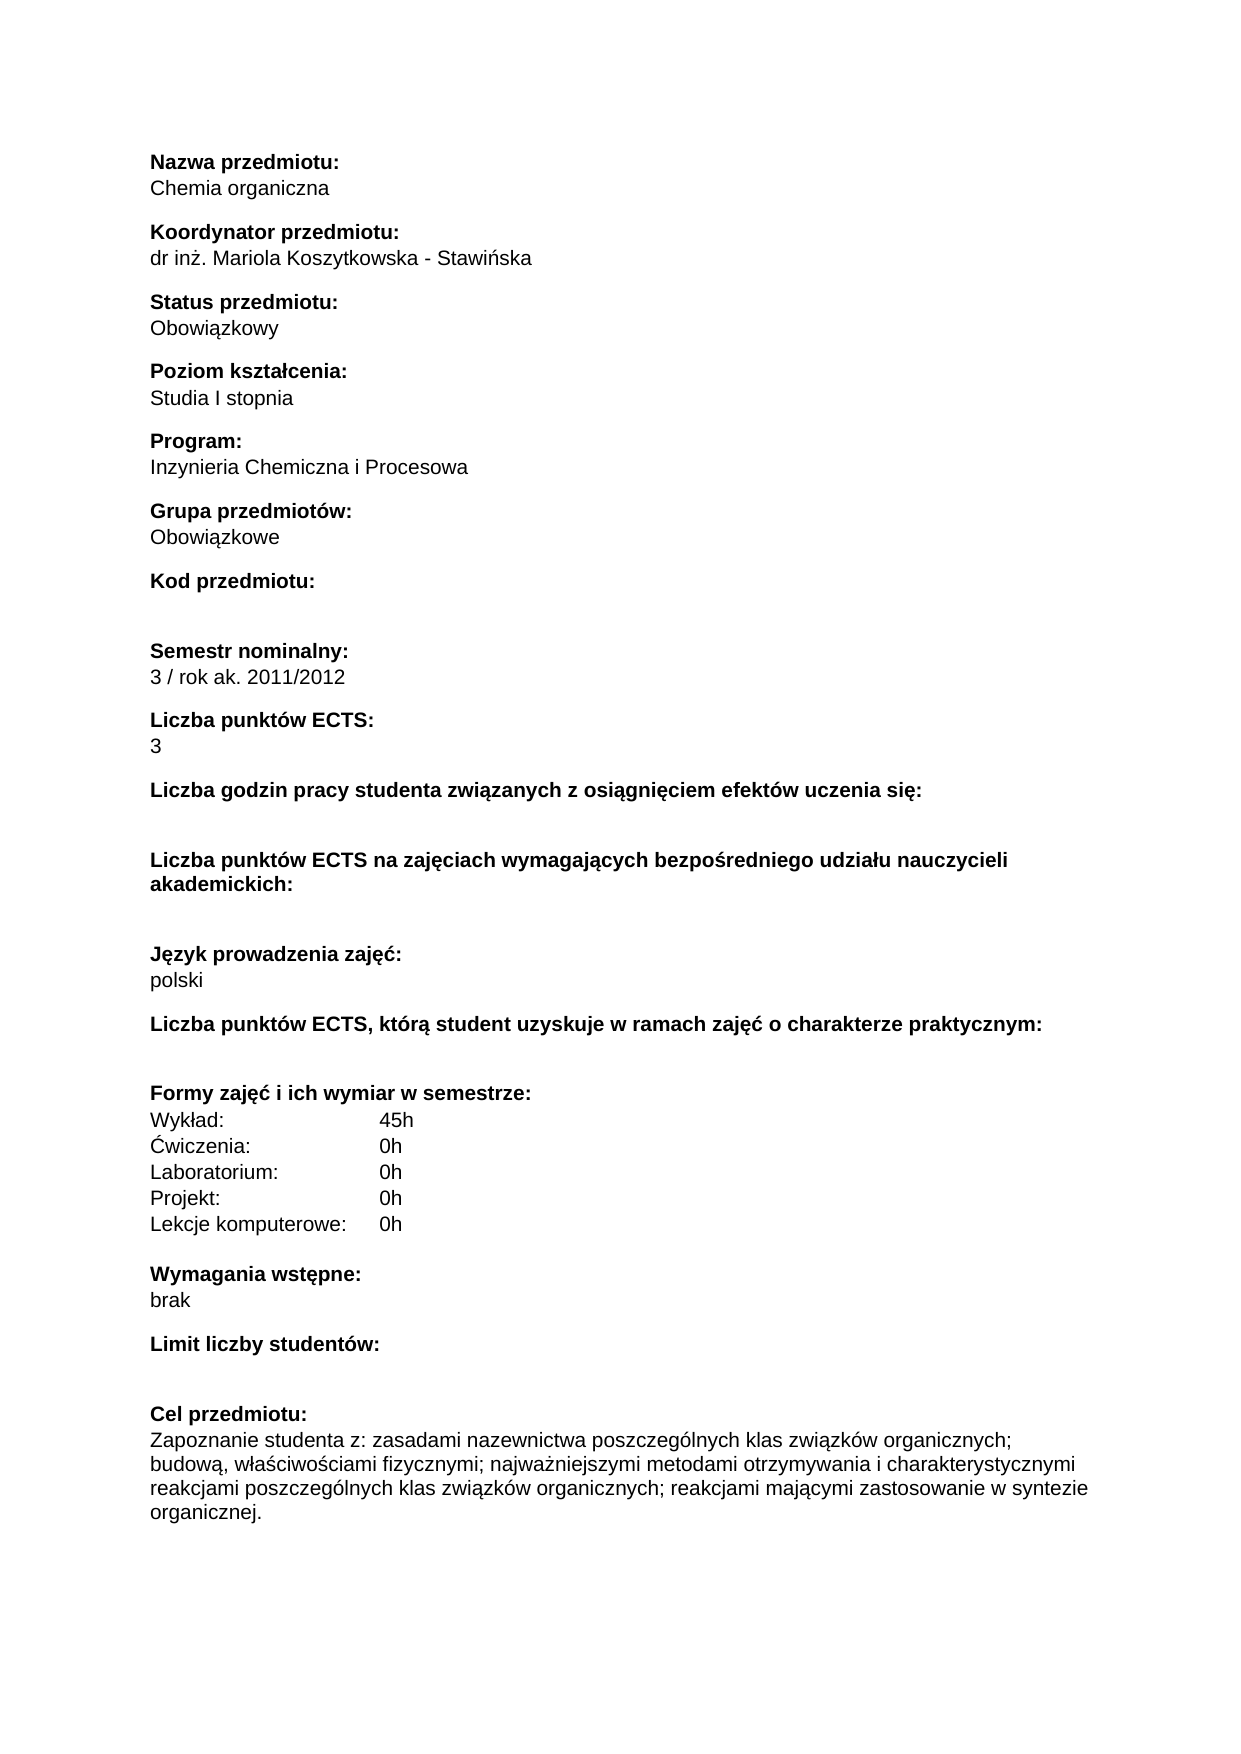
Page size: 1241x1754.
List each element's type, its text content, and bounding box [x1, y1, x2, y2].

text Zapoznanie studenta z: zasadami nazewnictwa poszczególnych klas związków organicznych; budową, właściwościami fizycznymi; najważniejszymi metodami otrzymywania i charakterystycznymi reakcjami poszczególnych klas związków organicznych; reakcjami mającymi zastosowanie w syntezie organicznej. [150, 1428, 1090, 1523]
text Studia I stopnia [150, 385, 1090, 409]
table_cell Projekt: [140, 1186, 367, 1210]
text polski [150, 968, 1090, 992]
text Grupa przedmiotów: [150, 499, 1090, 523]
text Obowiązkowe [150, 525, 1090, 549]
table_cell Lekcje komputerowe: [140, 1212, 367, 1236]
text Poziom kształcenia: [150, 359, 1090, 383]
text Obowiązkowy [150, 316, 1090, 339]
text Liczba punktów ECTS, którą student uzyskuje w ramach zajęć o charakterze praktycznym: [150, 1011, 1090, 1035]
text 3 [150, 734, 1090, 758]
table_header 45h [369, 1108, 597, 1132]
text Status przedmiotu: [150, 289, 1090, 313]
text Semestr nominalny: [150, 638, 1090, 662]
text Liczba godzin pracy studenta związanych z osiągnięciem efektów uczenia się: [150, 778, 1090, 802]
text Liczba punktów ECTS: [150, 708, 1090, 732]
table_cell 0h [369, 1184, 597, 1210]
table_cell Laboratorium: [140, 1160, 367, 1184]
text Kod przedmiotu: [150, 569, 1090, 593]
text Liczba punktów ECTS na zajęciach wymagających bezpośredniego udziału nauczycieli akademickich: [150, 848, 1090, 896]
text Inzynieria Chemiczna i Procesowa [150, 455, 1090, 479]
text Limit liczby studentów: [150, 1332, 1090, 1356]
table_header Wykład: [140, 1108, 367, 1132]
text Formy zajęć i ich wymiar w semestrze: [150, 1081, 1090, 1105]
table_cell 0h [369, 1132, 597, 1158]
table_cell Ćwiczenia: [140, 1134, 367, 1158]
text dr inż. Mariola Koszytkowska - Stawińska [150, 246, 1090, 270]
text Cel przedmiotu: [150, 1402, 1090, 1426]
text Nazwa przedmiotu: [150, 150, 1090, 174]
text Chemia organiczna [150, 176, 1090, 200]
text brak [150, 1288, 1090, 1312]
table_cell 0h [369, 1158, 597, 1184]
text Koordynator przedmiotu: [150, 220, 1090, 244]
table_cell 0h [369, 1210, 597, 1236]
text Język prowadzenia zajęć: [150, 942, 1090, 966]
text Wymagania wstępne: [150, 1262, 1090, 1286]
text 3 / rok ak. 2011/2012 [150, 664, 1090, 688]
text Program: [150, 429, 1090, 453]
